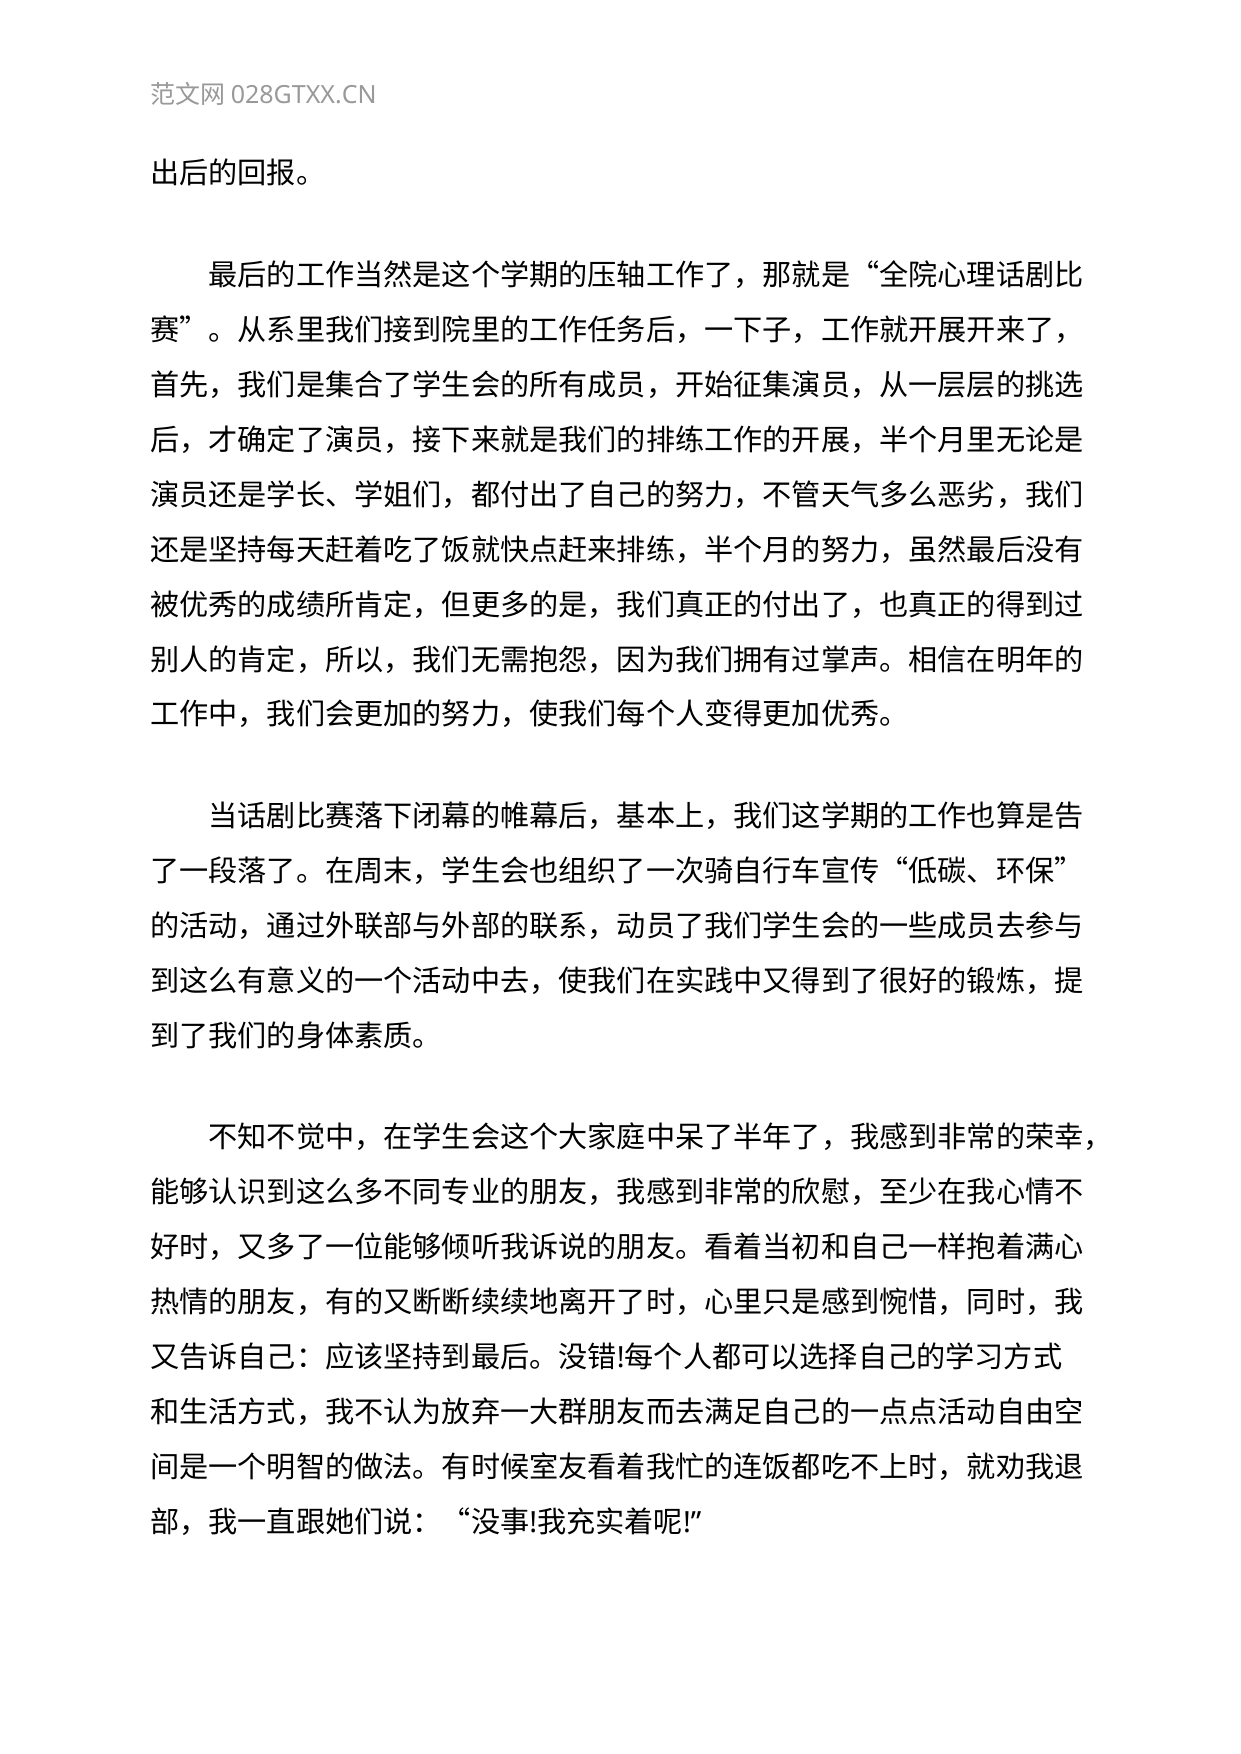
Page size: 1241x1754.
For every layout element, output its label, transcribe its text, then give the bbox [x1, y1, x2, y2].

text 最后的工作当然是这个学期的压轴工作了，那就是“全院心理话剧比赛”。从系里我们接到院里的工作任务后，一下子，工作就开展开来了，首先，我们是集合了学生会的所有成员，开始征集演员，从一层层的挑选后，才确定了演员，接下来就是我们的排练工作的开展，半个月里无论是演员还是学长、学姐们，都付出了自己的努力，不管天气多么恶劣，我们还是坚持每天赶着吃了饭就快点赶来排练，半个月的努力，虽然最后没有被优秀的成绩所肯定，但更多的是，我们真正的付出了，也真正的得到过别人的肯定，所以，我们无需抱怨，因为我们拥有过掌声。相信在明年的工作中，我们会更加的努力，使我们每个人变得更加优秀。 [150, 252, 1090, 733]
text 不知不觉中，在学生会这个大家庭中呆了半年了，我感到非常的荣幸，能够认识到这么多不同专业的朋友，我感到非常的欣慰，至少在我心情不好时，又多了一位能够倾听我诉说的朋友。看着当初和自己一样抱着满心热情的朋友，有的又断断续续地离开了时，心里只是感到惋惜，同时，我又告诉自己：应该坚持到最后。没错!每个人都可以选择自己的学习方式和生活方式，我不认为放弃一大群朋友而去满足自己的一点点活动自由空间是一个明智的做法。有时候室友看着我忙的连饭都吃不上时，就劝我退部，我一直跟她们说：“没事!我充实着呢!” [150, 1114, 1090, 1541]
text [150, 150, 1090, 192]
text 当话剧比赛落下闭幕的帷幕后，基本上，我们这学期的工作也算是告了一段落了。在周末，学生会也组织了一次骑自行车宣传“低碳、环保”的活动，通过外联部与外部的联系，动员了我们学生会的一些成员去参与到这么有意义的一个活动中去，使我们在实践中又得到了很好的锻炼，提到了我们的身体素质。 [150, 793, 1090, 1054]
